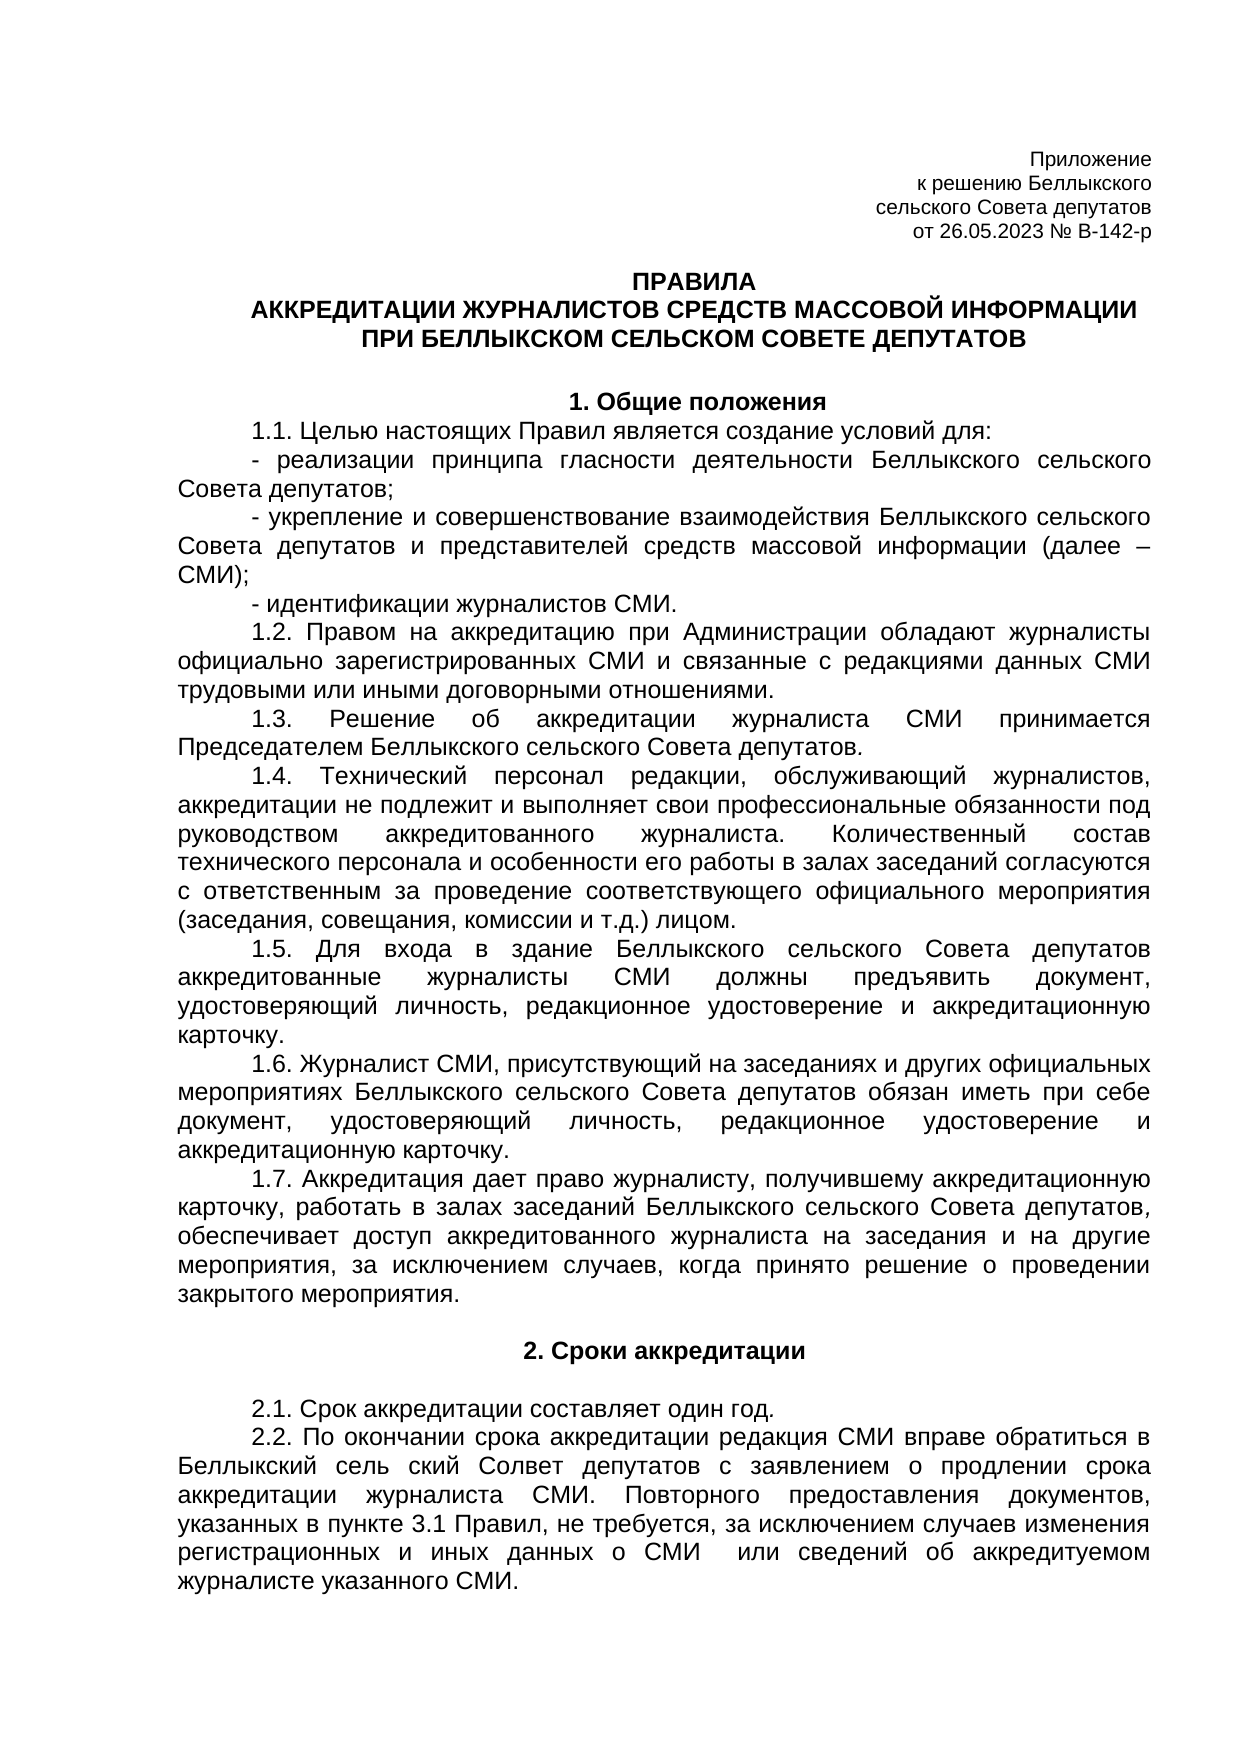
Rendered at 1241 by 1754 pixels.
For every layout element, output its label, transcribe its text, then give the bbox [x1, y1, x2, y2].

text - укрепление и совершенствование взаимодействия Беллыкского сельского Совета депутатов и представителей средств массовой информации (далее – СМИ); [177, 502, 1152, 588]
text 1.7. Аккредитация дает право журналисту, получившему аккредитационную карточку, работать в залах заседаний Беллыкского сельского Совета депутатов, обеспечивает доступ аккредитованного журналиста на заседания и на другие мероприятия, за исключением случаев, когда принято решение о проведении закрытого мероприятия. [177, 1163, 1152, 1307]
text ПРАВИЛА [177, 267, 1152, 295]
text Приложение [177, 147, 1152, 171]
text 1. Общие положения [177, 387, 1152, 416]
text 1.4. Технический персонал редакции, обслуживающий журналистов, аккредитации не подлежит и выполняет свои профессиональные обязанности под руководством аккредитованного журналиста. Количественный состав технического персонала и особенности его работы в залах заседаний согласуются с ответственным за проведение соответствующего официального мероприятия (заседания, совещания, комиссии и т.д.) лицом. [177, 761, 1152, 933]
text от 26.05.2023 № В-142-р [177, 219, 1152, 243]
text 1.6. Журналист СМИ, присутствующий на заседаниях и других официальных мероприятиях Беллыкского сельского Совета депутатов обязан иметь при себе документ, удостоверяющий личность, редакционное удостоверение и аккредитационную карточку. [177, 1048, 1152, 1163]
text АККРЕДИТАЦИИ ЖУРНАЛИСТОВ СРЕДСТВ МАССОВОЙ ИНФОРМАЦИИ [177, 295, 1152, 324]
text сельского Совета депутатов [177, 195, 1152, 219]
text к решению Беллыкского [177, 171, 1152, 195]
text 2. Сроки аккредитации [177, 1336, 1152, 1365]
text ПРИ БЕЛЛЫКСКОМ СЕЛЬСКОМ СОВЕТЕ ДЕПУТАТОВ [177, 324, 1152, 353]
text 1.2. Правом на аккредитацию при Администрации обладают журналисты официально зарегистрированных СМИ и связанные с редакциями данных СМИ трудовыми или иными договорными отношениями. [177, 617, 1152, 703]
text 1.3. Решение об аккредитации журналиста СМИ принимается Председателем Беллыкского сельского Совета депутатов. [177, 703, 1152, 761]
text 2.2. По окончании срока аккредитации редакция СМИ вправе обратиться в Беллыкский сель ский Солвет депутатов с заявлением о продлении срока аккредитации журналиста СМИ. Повторного предоставления документов, указанных в пункте 3.1 Правил, не требуется, за исключением случаев изменения регистрационных и иных данных о СМИ или сведений об аккредитуемом журналисте указанного СМИ. [177, 1422, 1152, 1595]
text 1.1. Целью настоящих Правил является создание условий для: [177, 416, 1152, 445]
text - идентификации журналистов СМИ. [177, 588, 1152, 617]
text 1.5. Для входа в здание Беллыкского сельского Совета депутатов аккредитованные журналисты СМИ должны предъявить документ, удостоверяющий личность, редакционное удостоверение и аккредитационную карточку. [177, 933, 1152, 1048]
text 2.1. Срок аккредитации составляет один год. [177, 1393, 1152, 1422]
text - реализации принципа гласности деятельности Беллыкского сельского Совета депутатов; [177, 445, 1152, 502]
